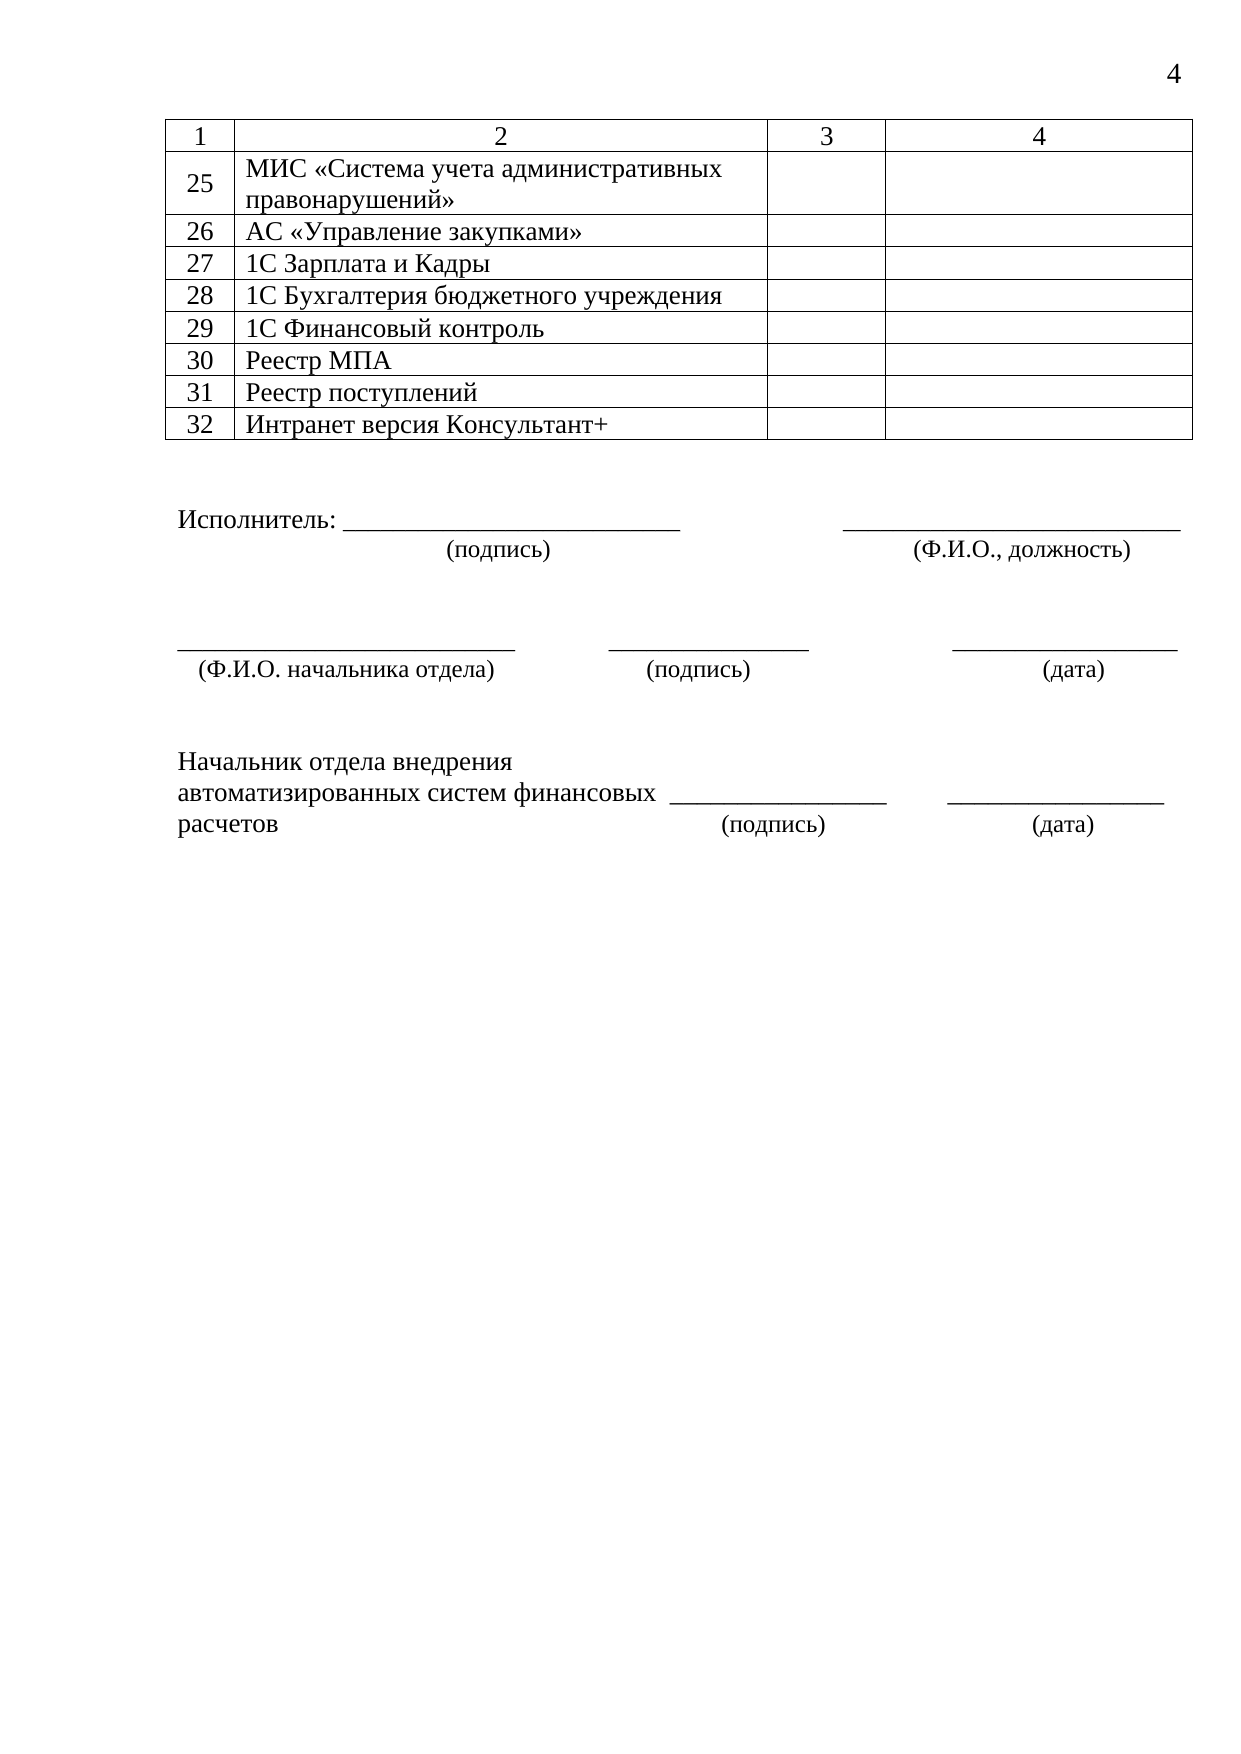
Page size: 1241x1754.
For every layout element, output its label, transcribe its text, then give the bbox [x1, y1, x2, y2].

table_cell 30 [166, 344, 234, 375]
table_cell [768, 408, 885, 439]
table_cell Реестр МПА [235, 344, 767, 375]
table_cell Интранет версия Консультант+ [235, 408, 767, 439]
table_cell [768, 344, 885, 375]
text (Ф.И.О. начальника отдела) (подпись) (дата) [177, 654, 1181, 682]
table_cell [768, 280, 885, 311]
table_cell 25 [166, 152, 234, 214]
table_cell 27 [166, 247, 234, 278]
text (подпись) (Ф.И.О., должность) [177, 534, 1181, 563]
table_cell [886, 344, 1192, 375]
table_cell [886, 215, 1192, 246]
table_cell [886, 408, 1192, 439]
table_cell [886, 312, 1192, 343]
table_header 1 [166, 120, 234, 151]
table_header 4 [886, 120, 1192, 151]
table_cell [886, 280, 1192, 311]
table_cell 29 [166, 312, 234, 343]
text ___________________________ ________________ __________________ [177, 625, 1181, 654]
table_cell [768, 376, 885, 407]
table_cell [768, 215, 885, 246]
table_cell 1C Финансовый контроль [235, 312, 767, 343]
table_cell [886, 247, 1192, 278]
text Исполнитель: ___________________________________________________________________ [177, 503, 1181, 534]
text Начальник отдела внедрения [177, 745, 1181, 776]
table_cell [768, 312, 885, 343]
table_cell 28 [166, 280, 234, 311]
table_cell [886, 152, 1192, 214]
table_cell МИС «Система учета административных правонарушений» [235, 152, 767, 214]
table_cell 26 [166, 215, 234, 246]
table_cell 1С Бухгалтерия бюджетного учреждения [235, 280, 767, 311]
table_header 3 [768, 120, 885, 151]
table_cell 1С Зарплата и Кадры [235, 247, 767, 278]
table_cell [886, 376, 1192, 407]
text автоматизированных систем финансовых ________________ ________________ [177, 776, 1181, 807]
table_cell 31 [166, 376, 234, 407]
table_cell [768, 247, 885, 278]
table_cell [768, 152, 885, 214]
table_header 2 [235, 120, 767, 151]
table_cell АС «Управление закупками» [235, 215, 767, 246]
text расчетов (подпись) (дата) [177, 807, 1181, 838]
table_cell Реестр поступлений [235, 376, 767, 407]
table_cell 32 [166, 408, 234, 439]
